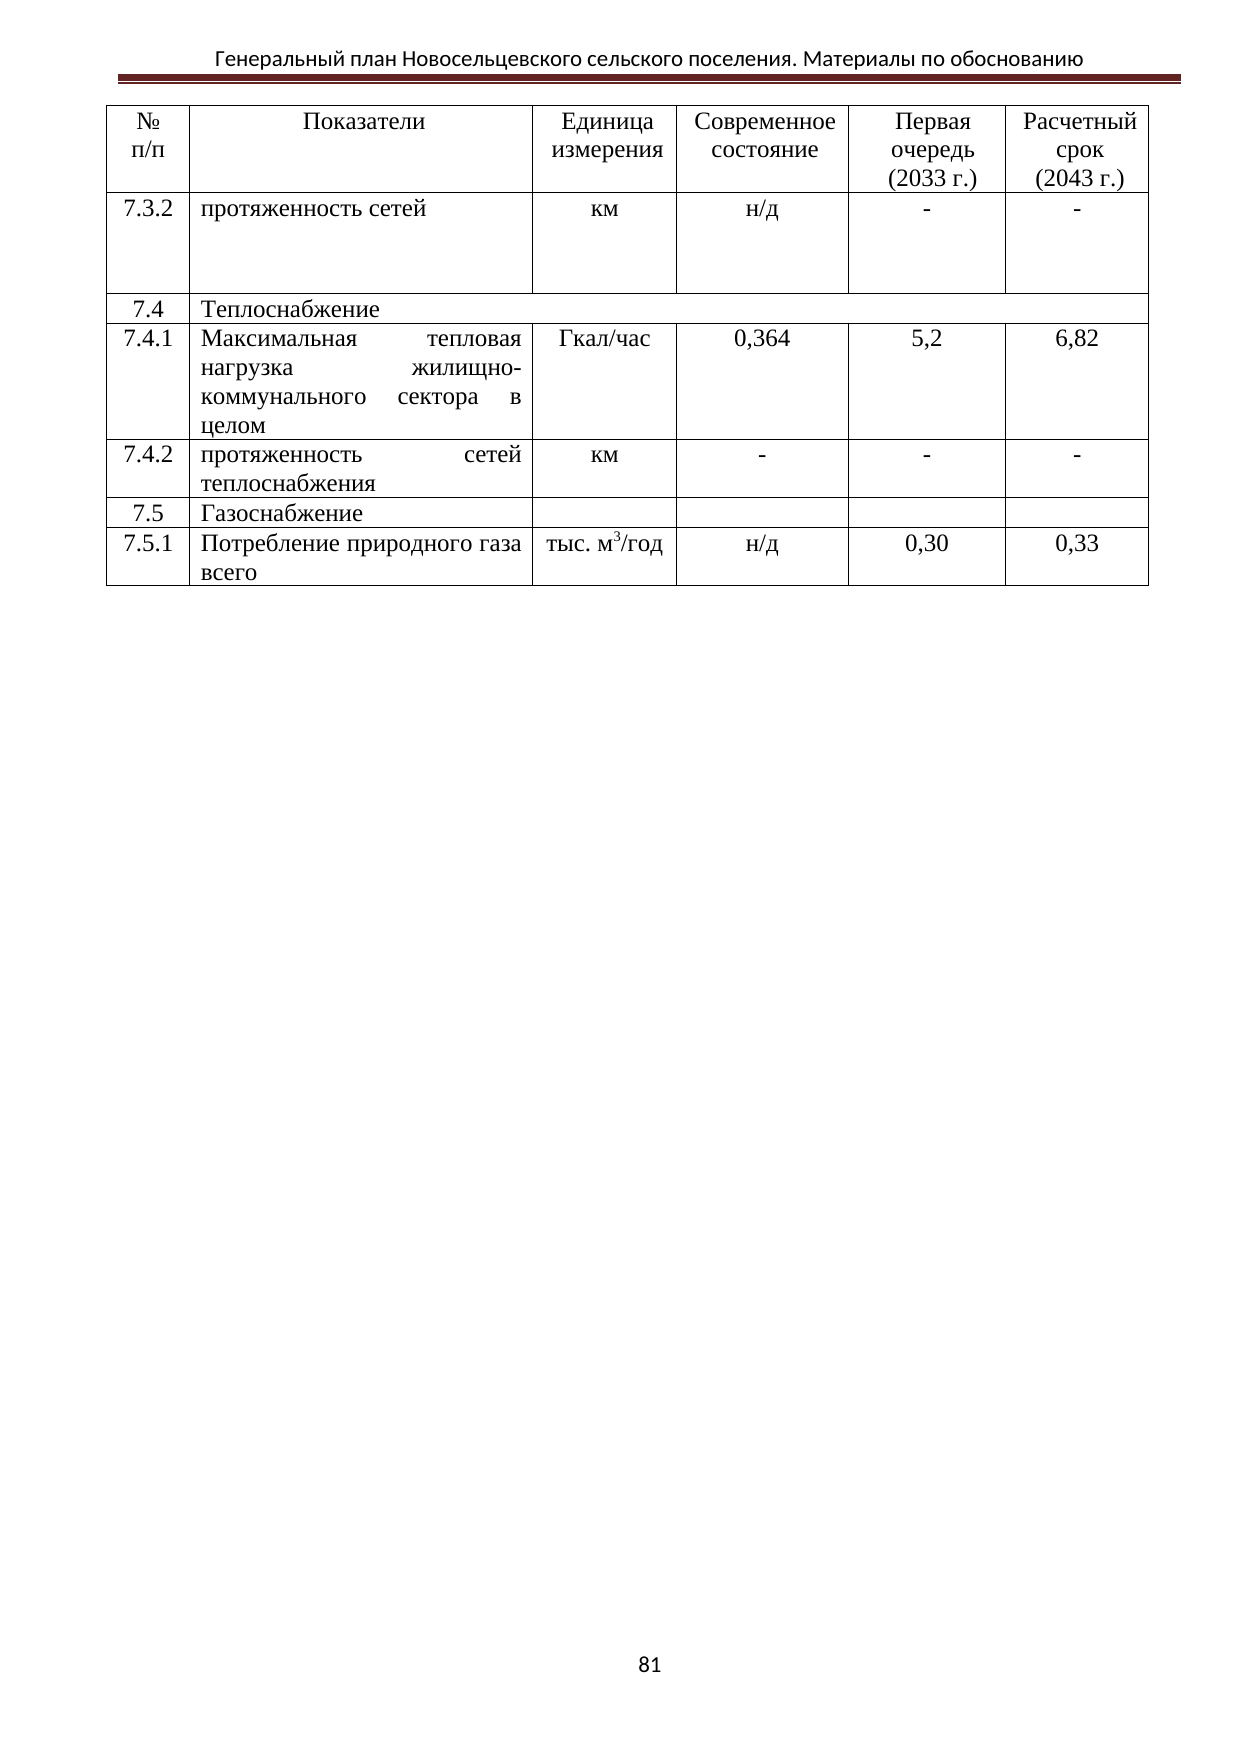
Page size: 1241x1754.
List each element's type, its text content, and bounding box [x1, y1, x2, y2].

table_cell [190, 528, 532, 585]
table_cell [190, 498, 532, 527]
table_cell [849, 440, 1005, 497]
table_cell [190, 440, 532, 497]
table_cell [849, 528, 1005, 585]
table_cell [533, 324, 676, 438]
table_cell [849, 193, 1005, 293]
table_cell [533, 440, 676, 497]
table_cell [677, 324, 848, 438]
table_header Современное состояние [677, 106, 848, 192]
table_header № п/п [107, 106, 189, 192]
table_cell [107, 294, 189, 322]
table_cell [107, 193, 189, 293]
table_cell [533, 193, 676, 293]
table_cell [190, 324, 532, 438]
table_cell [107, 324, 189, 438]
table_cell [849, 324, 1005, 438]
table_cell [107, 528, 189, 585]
table_header Первая очередь (2033 г.) [849, 106, 1005, 192]
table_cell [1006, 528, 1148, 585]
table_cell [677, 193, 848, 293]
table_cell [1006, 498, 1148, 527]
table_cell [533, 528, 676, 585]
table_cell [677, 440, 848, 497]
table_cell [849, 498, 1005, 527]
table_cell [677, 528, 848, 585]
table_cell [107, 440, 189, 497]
table_header Расчетный срок (2043 г.) [1006, 106, 1148, 192]
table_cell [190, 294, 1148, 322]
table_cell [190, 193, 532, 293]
table_header Единица измерения [533, 106, 676, 192]
table_header Показатели [190, 106, 532, 192]
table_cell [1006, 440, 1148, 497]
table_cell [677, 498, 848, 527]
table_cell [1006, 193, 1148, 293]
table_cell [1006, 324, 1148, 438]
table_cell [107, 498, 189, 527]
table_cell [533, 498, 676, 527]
